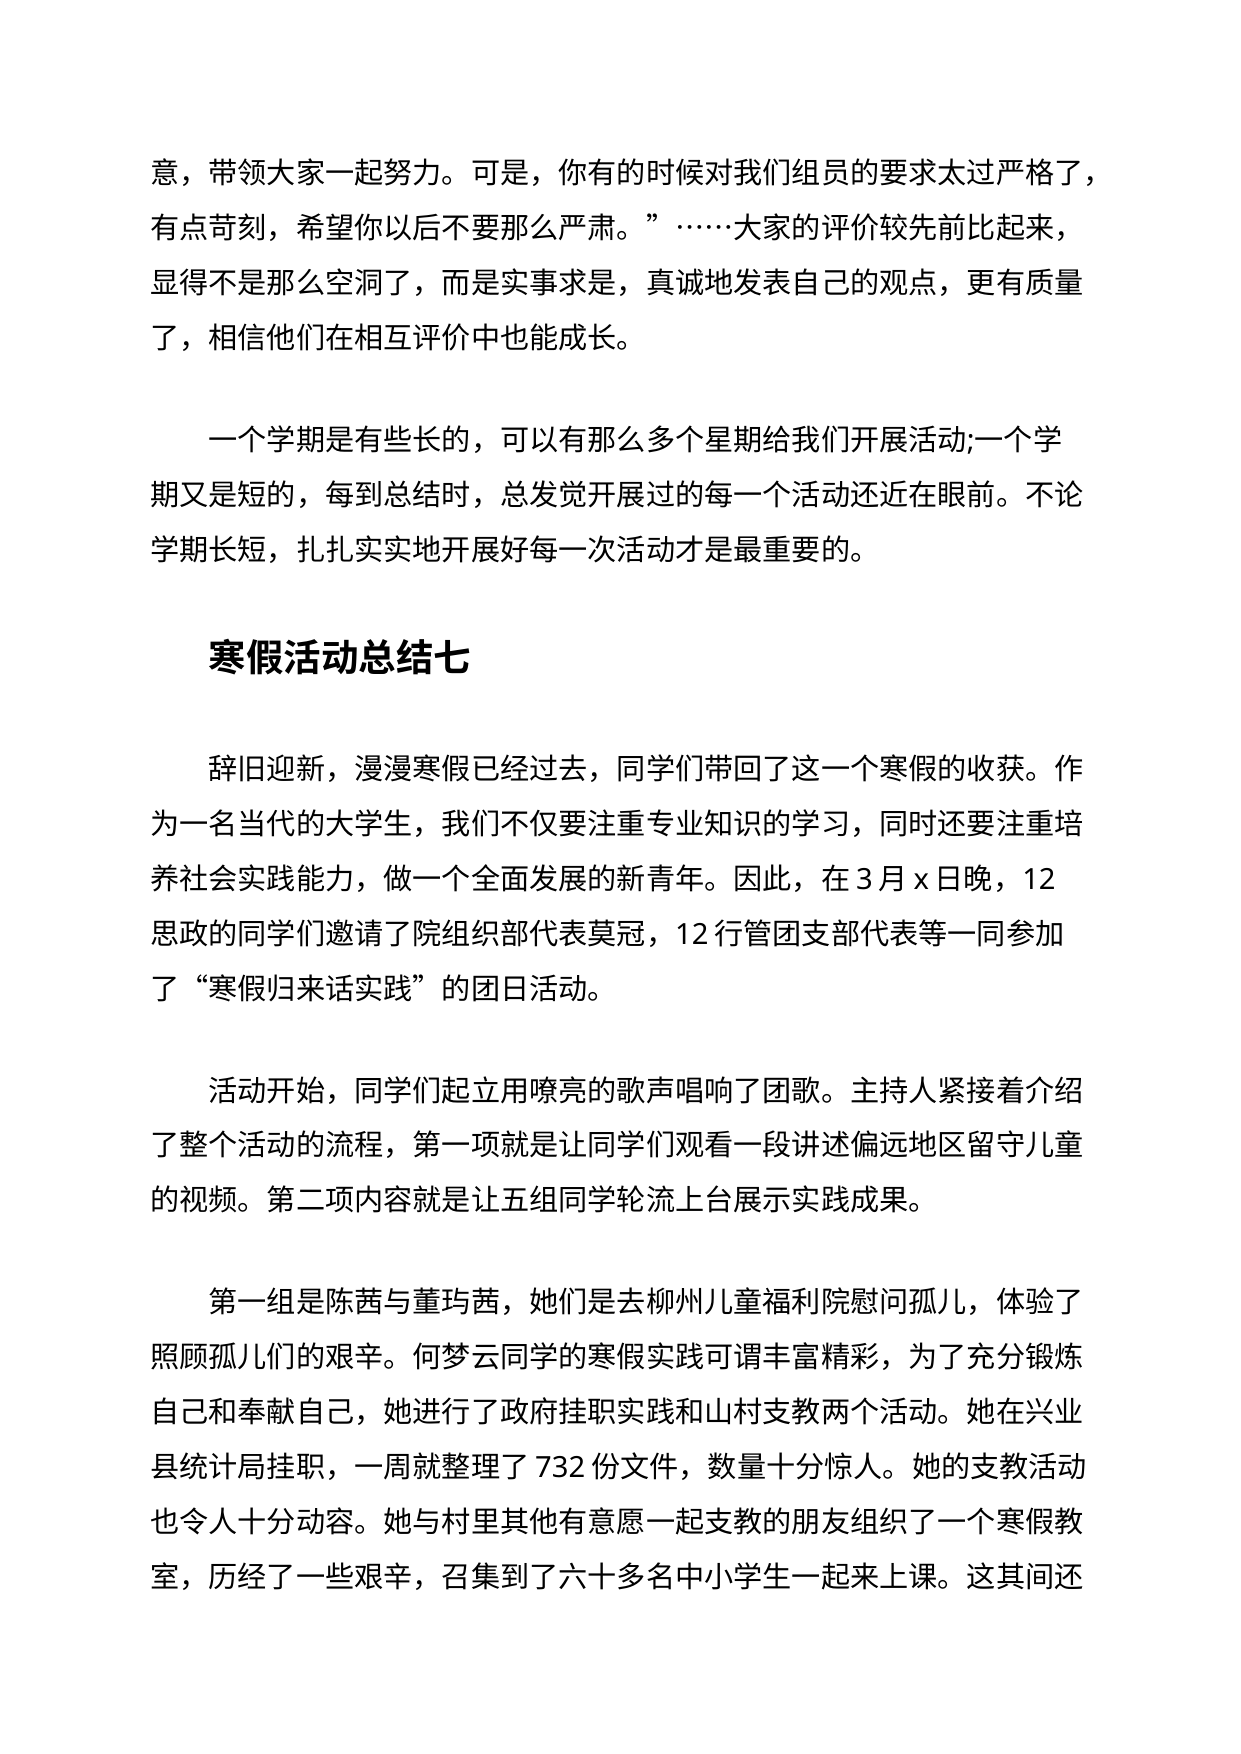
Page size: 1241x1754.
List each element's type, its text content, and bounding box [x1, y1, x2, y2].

text 一个学期是有些长的，可以有那么多个星期给我们开展活动;一个学期又是短的，每到总结时，总发觉开展过的每一个活动还近在眼前。不论学期长短，扎扎实实地开展好每一次活动才是最重要的。 [150, 416, 1090, 569]
text 寒假活动总结七 [150, 628, 1090, 682]
text 辞旧迎新，漫漫寒假已经过去，同学们带回了这一个寒假的收获。作为一名当代的大学生，我们不仅要注重专业知识的学习，同时还要注重培养社会实践能力，做一个全面发展的新青年。因此，在3月x日晚，12思政的同学们邀请了院组织部代表莫冠，12行管团支部代表等一同参加了“寒假归来话实践”的团日活动。 [150, 746, 1090, 1008]
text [150, 1279, 1090, 1596]
text 活动开始，同学们起立用嘹亮的歌声唱响了团歌。主持人紧接着介绍了整个活动的流程，第一项就是让同学们观看一段讲述偏远地区留守儿童的视频。第二项内容就是让五组同学轮流上台展示实践成果。 [150, 1067, 1090, 1219]
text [150, 150, 1090, 357]
